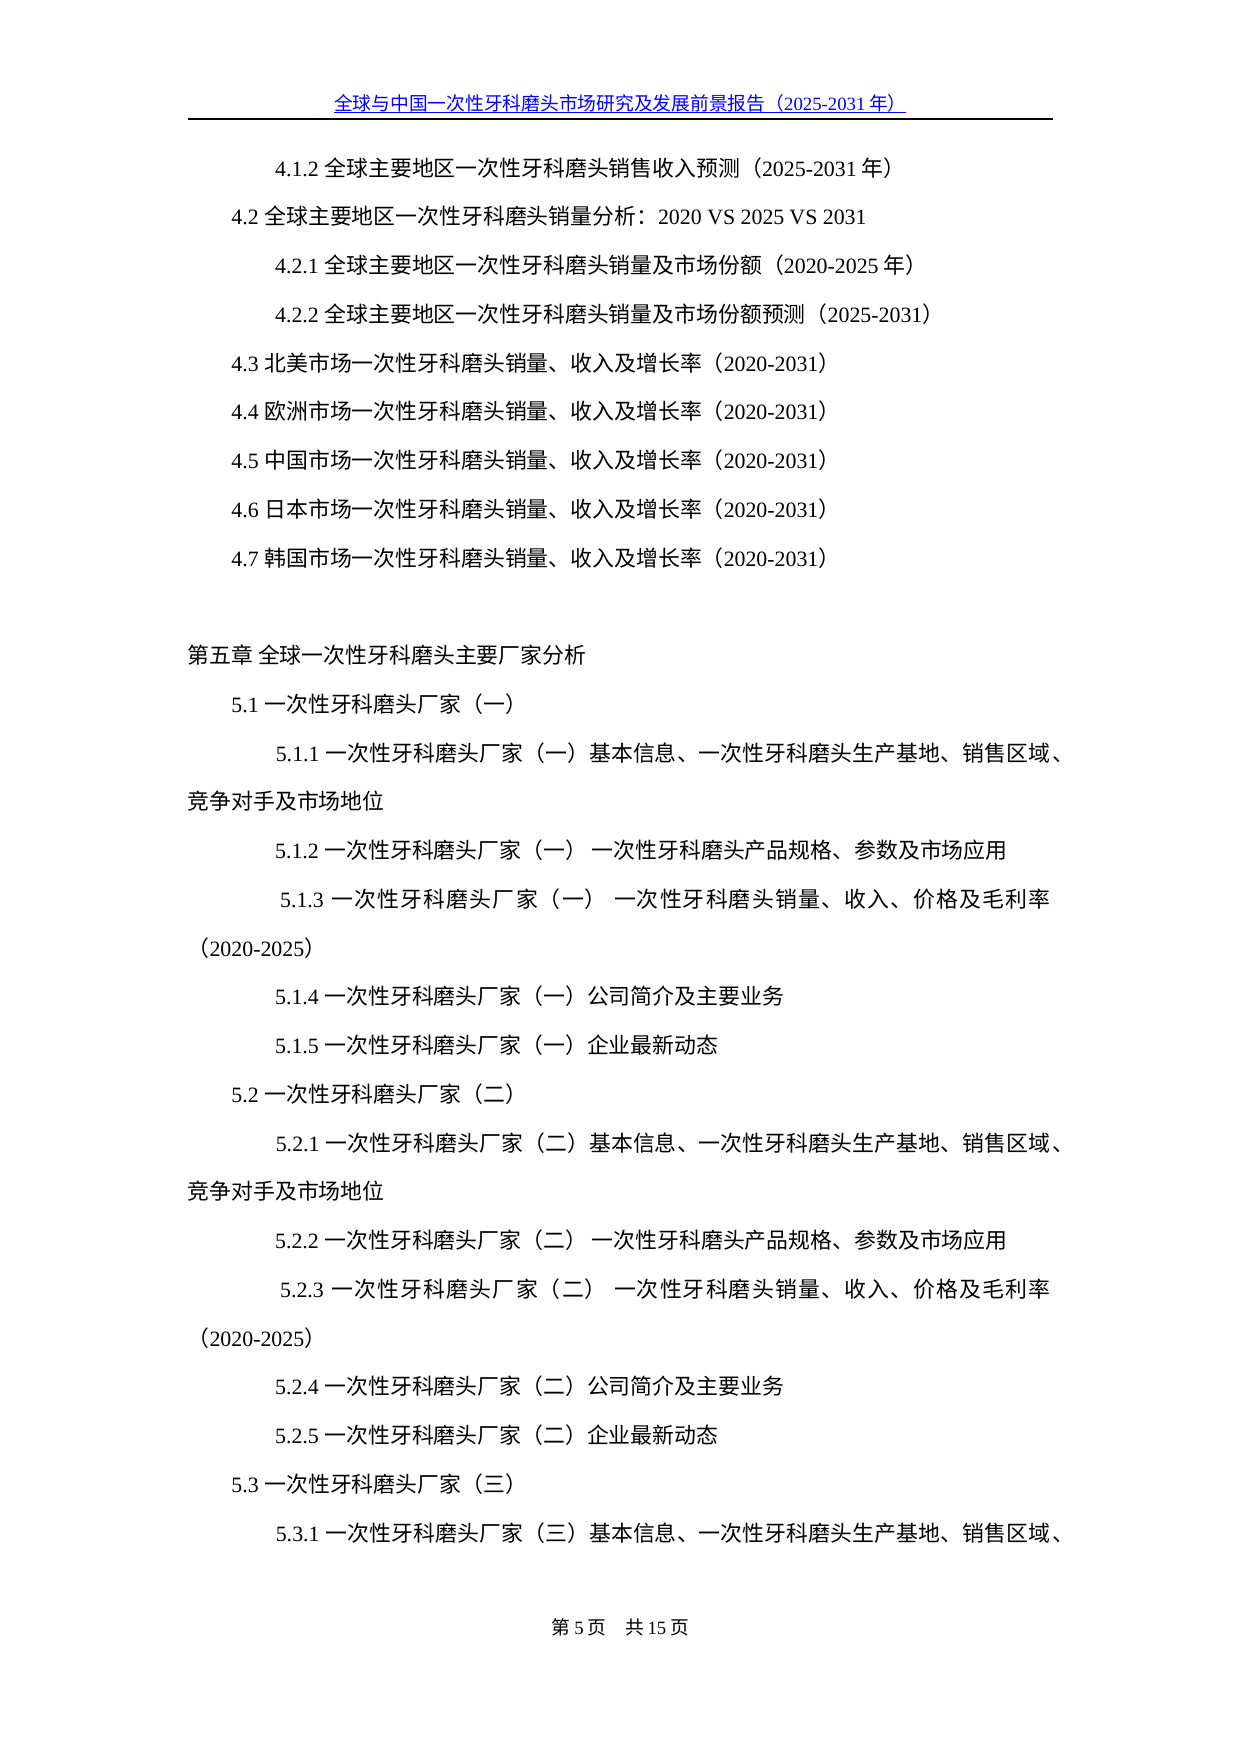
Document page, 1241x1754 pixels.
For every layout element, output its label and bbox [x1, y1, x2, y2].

text [187, 150, 1053, 1548]
